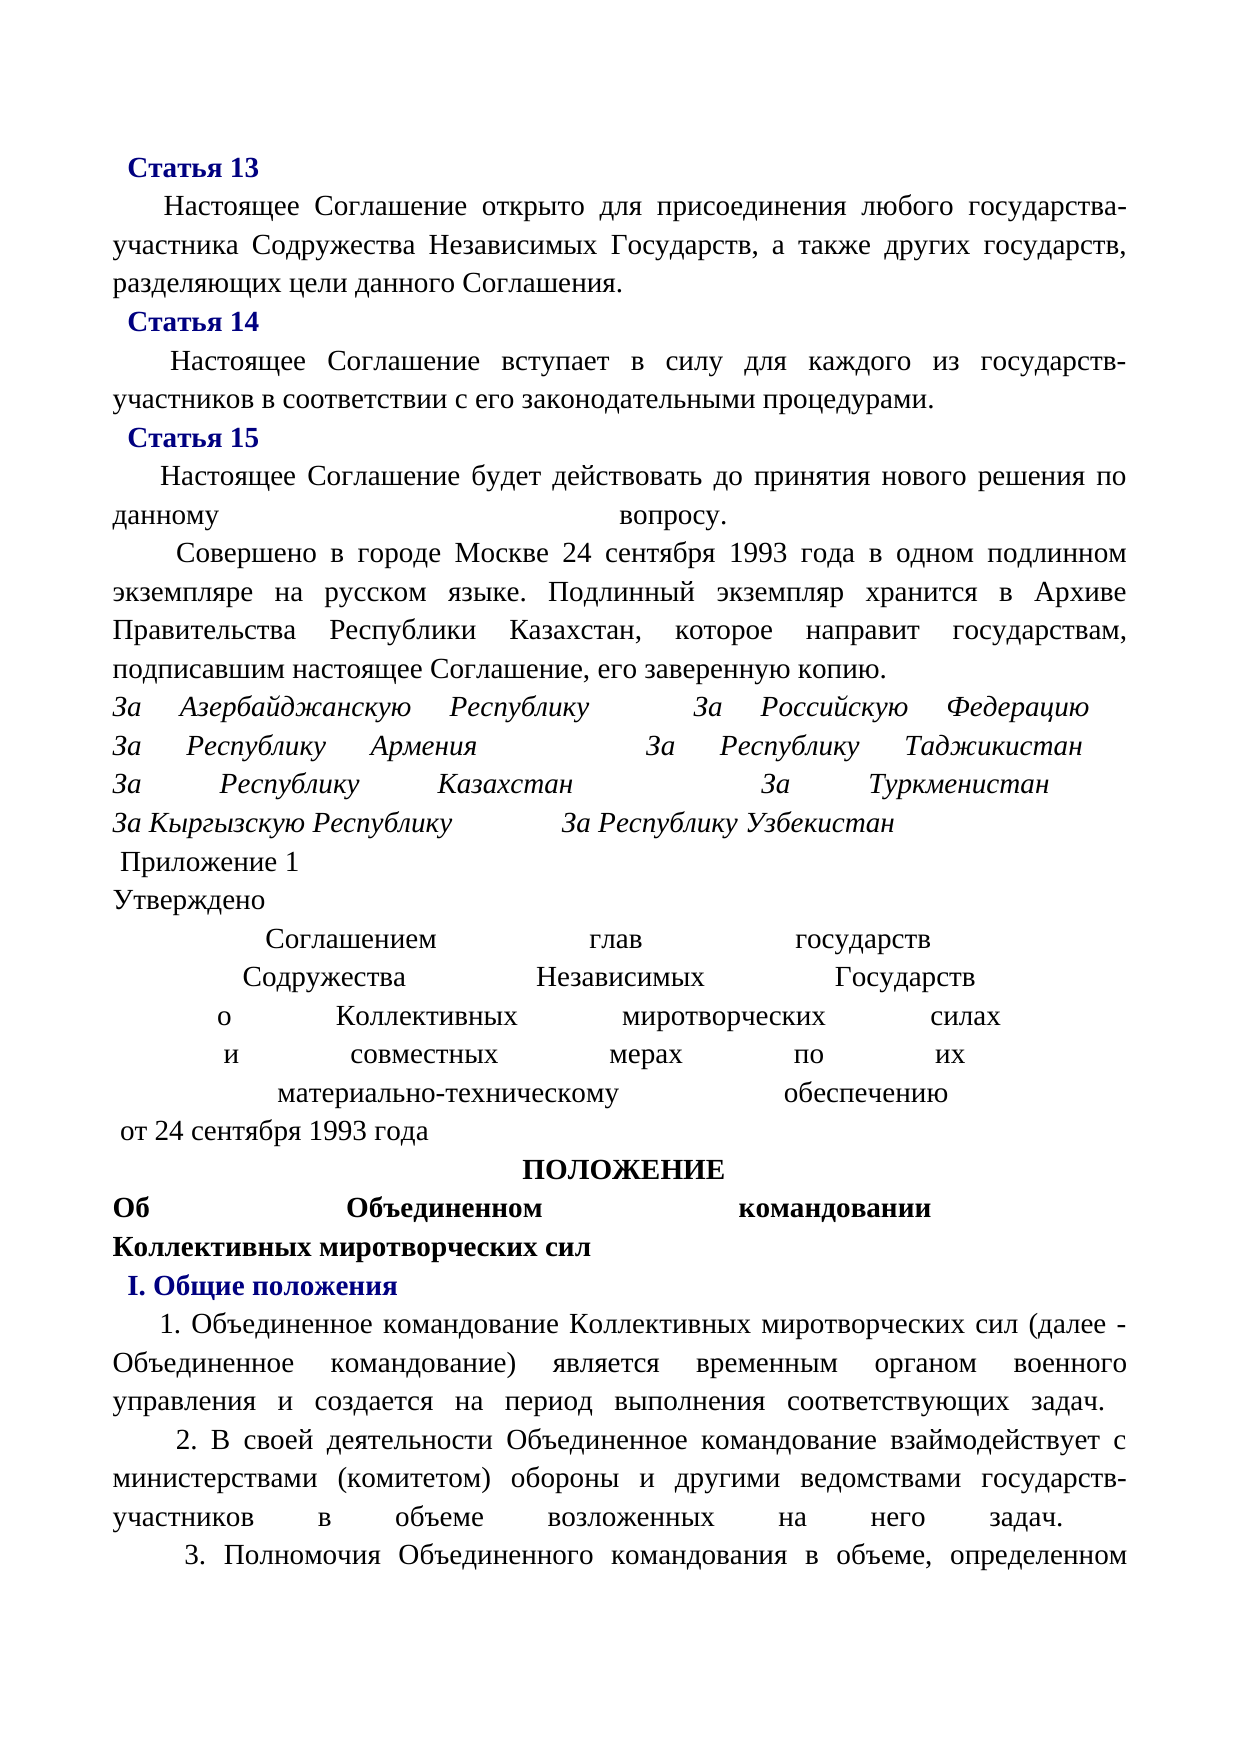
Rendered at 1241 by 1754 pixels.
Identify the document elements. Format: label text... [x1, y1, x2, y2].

text Настоящее Соглашение вступает в силу для каждого из государств-участников в соответствии с его законодательными процедурами. [112, 343, 1128, 415]
text Статья 14 [112, 304, 1128, 338]
text ПОЛОЖЕНИЕ Об Объединенном командовании Коллективных миротворческих сил [112, 1152, 1128, 1263]
text Приложение 1 [112, 844, 1128, 877]
text Утверждено Соглашением глав государств Содружества Независимых Государств о Коллективных миротворческих силах и совместных мерах по их материально-техническому обеспечению от 24 сентября 1993 года [112, 882, 1128, 1147]
text I. Общие положения [112, 1268, 1128, 1301]
text Настоящее Соглашение будет действовать до принятия нового решения по данному вопросу. Совершено в городе Москве 24 сентября 1993 года в одном подлинном экземпляре на русском языке. Подлинный экземпляр хранится в Архиве Правительства Республики Казахстан, которое направит государствам, подписавшим настоящее Соглашение, его заверенную копию. [112, 458, 1128, 684]
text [112, 1306, 1128, 1571]
text Статья 15 [112, 420, 1128, 453]
text За Азербайджанскую Республику За Российскую Федерацию За Республику Армения За Республику Таджикистан За Республику Казахстан За Туркменистан За Кыргызскую Республику За Республику Узбекистан [112, 689, 1128, 839]
text Статья 13 [112, 150, 1128, 183]
text Настоящее Соглашение открыто для присоединения любого государства-участника Содружества Независимых Государств, а также других государств, разделяющих цели данного Соглашения. [112, 188, 1128, 299]
